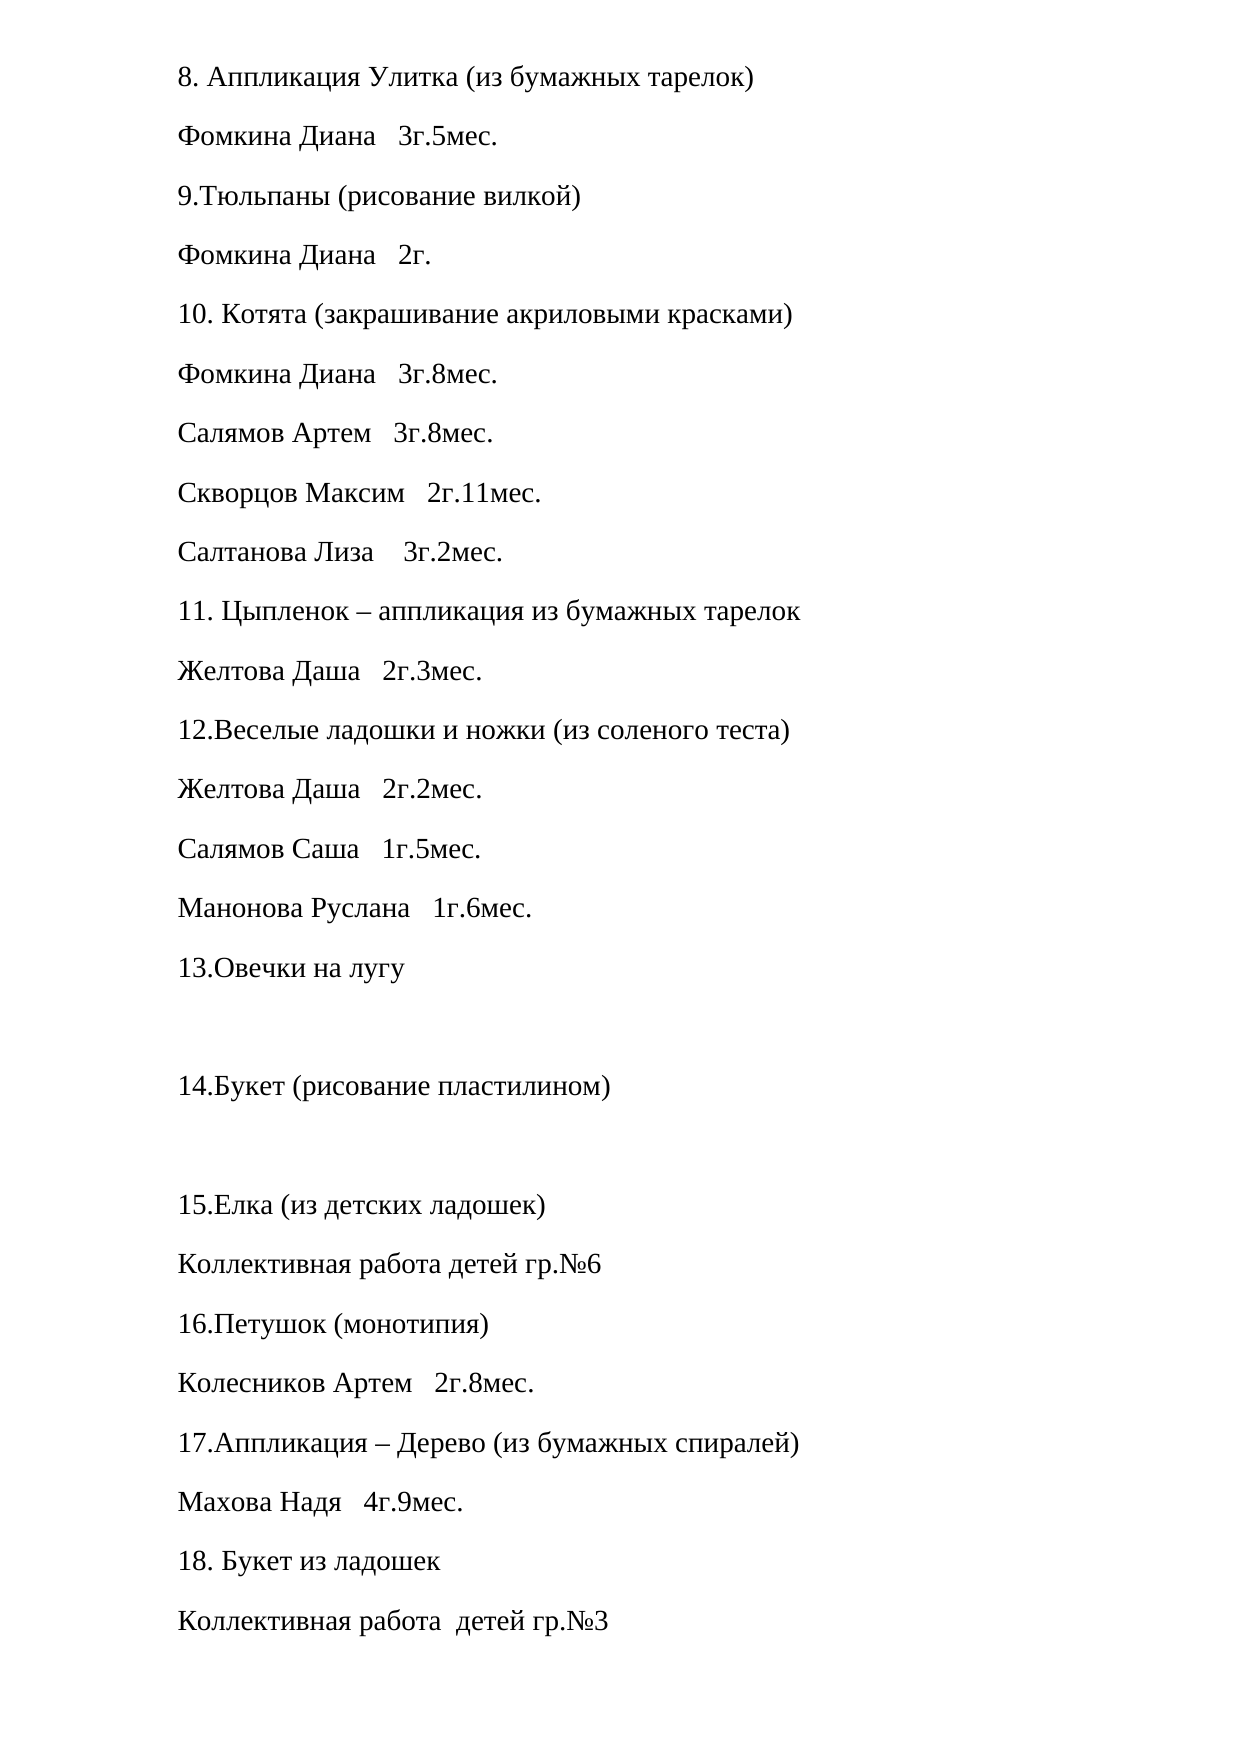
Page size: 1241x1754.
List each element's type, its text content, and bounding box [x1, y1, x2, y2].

text Махова Надя 4г.9мес. [177, 1484, 1152, 1518]
text Салямов Саша 1г.5мес. [177, 831, 1152, 864]
text Фомкина Диана 3г.5мес. [177, 118, 1152, 152]
text Салтанова Лиза 3г.2мес. [177, 534, 1152, 568]
text 12.Веселые ладошки и ножки (из соленого теста) [177, 712, 1152, 746]
text Салямов Артем 3г.8мес. [177, 415, 1152, 449]
text Фомкина Диана 2г. [177, 237, 1152, 271]
text Фомкина Диана 3г.8мес. [177, 356, 1152, 389]
text 10. Котята (закрашивание акриловыми красками) [177, 297, 1152, 330]
text Скворцов Максим 2г.11мес. [177, 475, 1152, 508]
text 8. Аппликация Улитка (из бумажных тарелок) [177, 59, 1152, 93]
text 13.Овечки на лугу [177, 950, 1152, 983]
text 16.Петушок (монотипия) [177, 1306, 1152, 1339]
text Желтова Даша 2г.3мес. [177, 653, 1152, 686]
text Коллективная работа детей гр.№3 [177, 1603, 1152, 1636]
text 9.Тюльпаны (рисование вилкой) [177, 178, 1152, 211]
text 15.Елка (из детских ладошек) [177, 1187, 1152, 1221]
text 14.Букет (рисование пластилином) [177, 1068, 1152, 1102]
text 18. Букет из ладошек [177, 1543, 1152, 1577]
text Колесников Артем 2г.8мес. [177, 1365, 1152, 1399]
text 17.Аппликация – Дерево (из бумажных спиралей) [177, 1425, 1152, 1458]
text 11. Цыпленок – аппликация из бумажных тарелок [177, 593, 1152, 627]
text Коллективная работа детей гр.№6 [177, 1247, 1152, 1280]
text Желтова Даша 2г.2мес. [177, 772, 1152, 805]
text Манонова Руслана 1г.6мес. [177, 890, 1152, 924]
